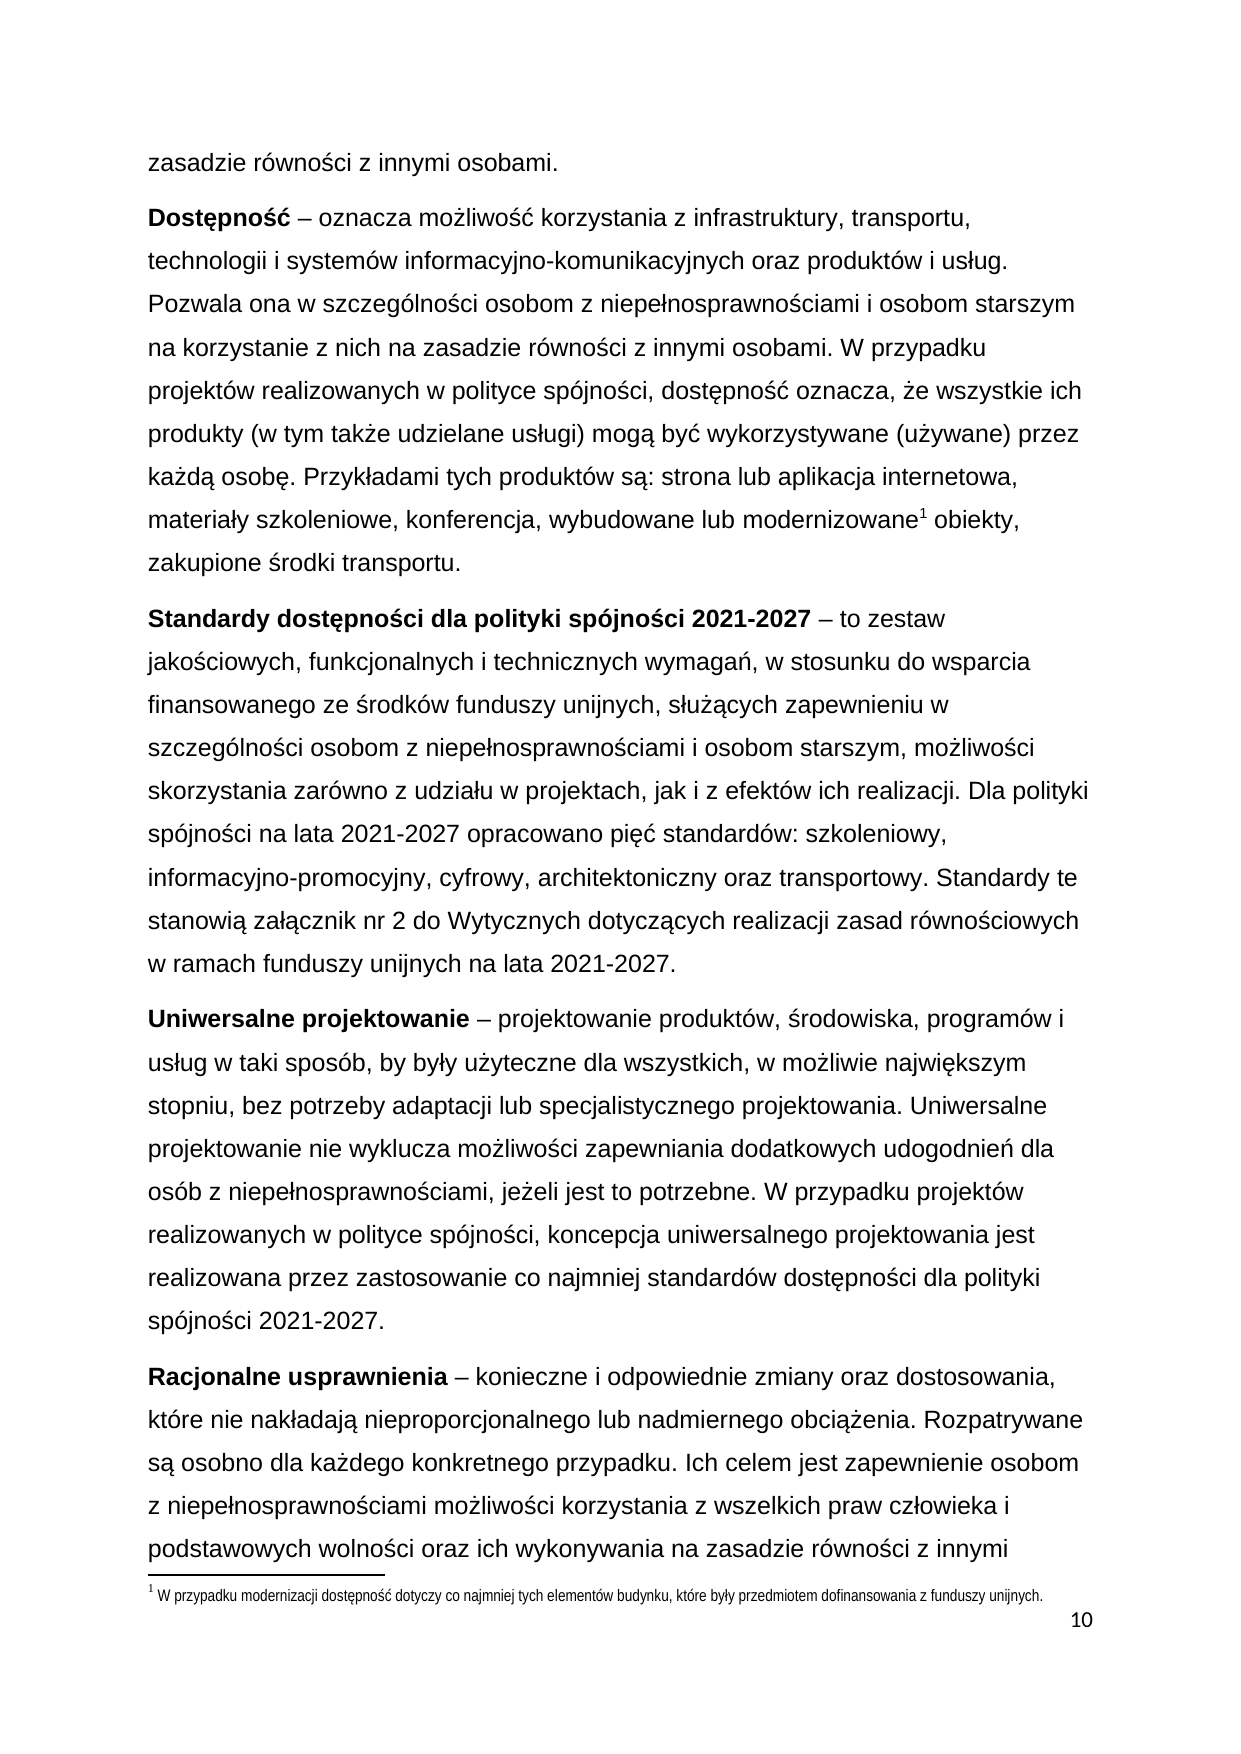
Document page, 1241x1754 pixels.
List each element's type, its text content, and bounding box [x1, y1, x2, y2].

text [148, 148, 1093, 176]
text Dostępność – oznacza możliwość korzystania z infrastruktury, transportu, technologii i systemów informacyjno-komunikacyjnych oraz produktów i usług. Pozwala ona w szczególności osobom z niepełnosprawnościami i osobom starszym na korzystanie z nich na zasadzie równości z innymi osobami. W przypadku projektów realizowanych w polityce spójności, dostępność oznacza, że wszystkie ich produkty (w tym także udzielane usługi) mogą być wykorzystywane (używane) przez każdą osobę. Przykładami tych produktów są: strona lub aplikacja internetowa, materiały szkoleniowe, konferencja, wybudowane lub modernizowane obiekty, zakupione środki transportu. [148, 203, 1093, 577]
text Uniwersalne projektowanie – projektowanie produktów, środowiska, programów i usług w taki sposób, by były użyteczne dla wszystkich, w możliwie największym stopniu, bez potrzeby adaptacji lub specjalistycznego projektowania. Uniwersalne projektowanie nie wyklucza możliwości zapewniania dodatkowych udogodnień dla osób z niepełnosprawnościami, jeżeli jest to potrzebne. W przypadku projektów realizowanych w polityce spójności, koncepcja uniwersalnego projektowania jest realizowana przez zastosowanie co najmniej standardów dostępności dla polityki spójności 2021-2027. [148, 1004, 1093, 1335]
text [148, 1362, 1093, 1563]
text Standardy dostępności dla polityki spójności 2021-2027 – to zestaw jakościowych, funkcjonalnych i technicznych wymagań, w stosunku do wsparcia finansowanego ze środków funduszy unijnych, służących zapewnieniu w szczególności osobom z niepełnosprawnościami i osobom starszym, możliwości skorzystania zarówno z udziału w projektach, jak i z efektów ich realizacji. Dla polityki spójności na lata 2021-2027 opracowano pięć standardów: szkoleniowy, informacyjno-promocyjny, cyfrowy, architektoniczny oraz transportowy. Standardy te stanowią załącznik nr 2 do Wytycznych dotyczących realizacji zasad równościowych w ramach funduszy unijnych na lata 2021-2027. [148, 604, 1093, 978]
